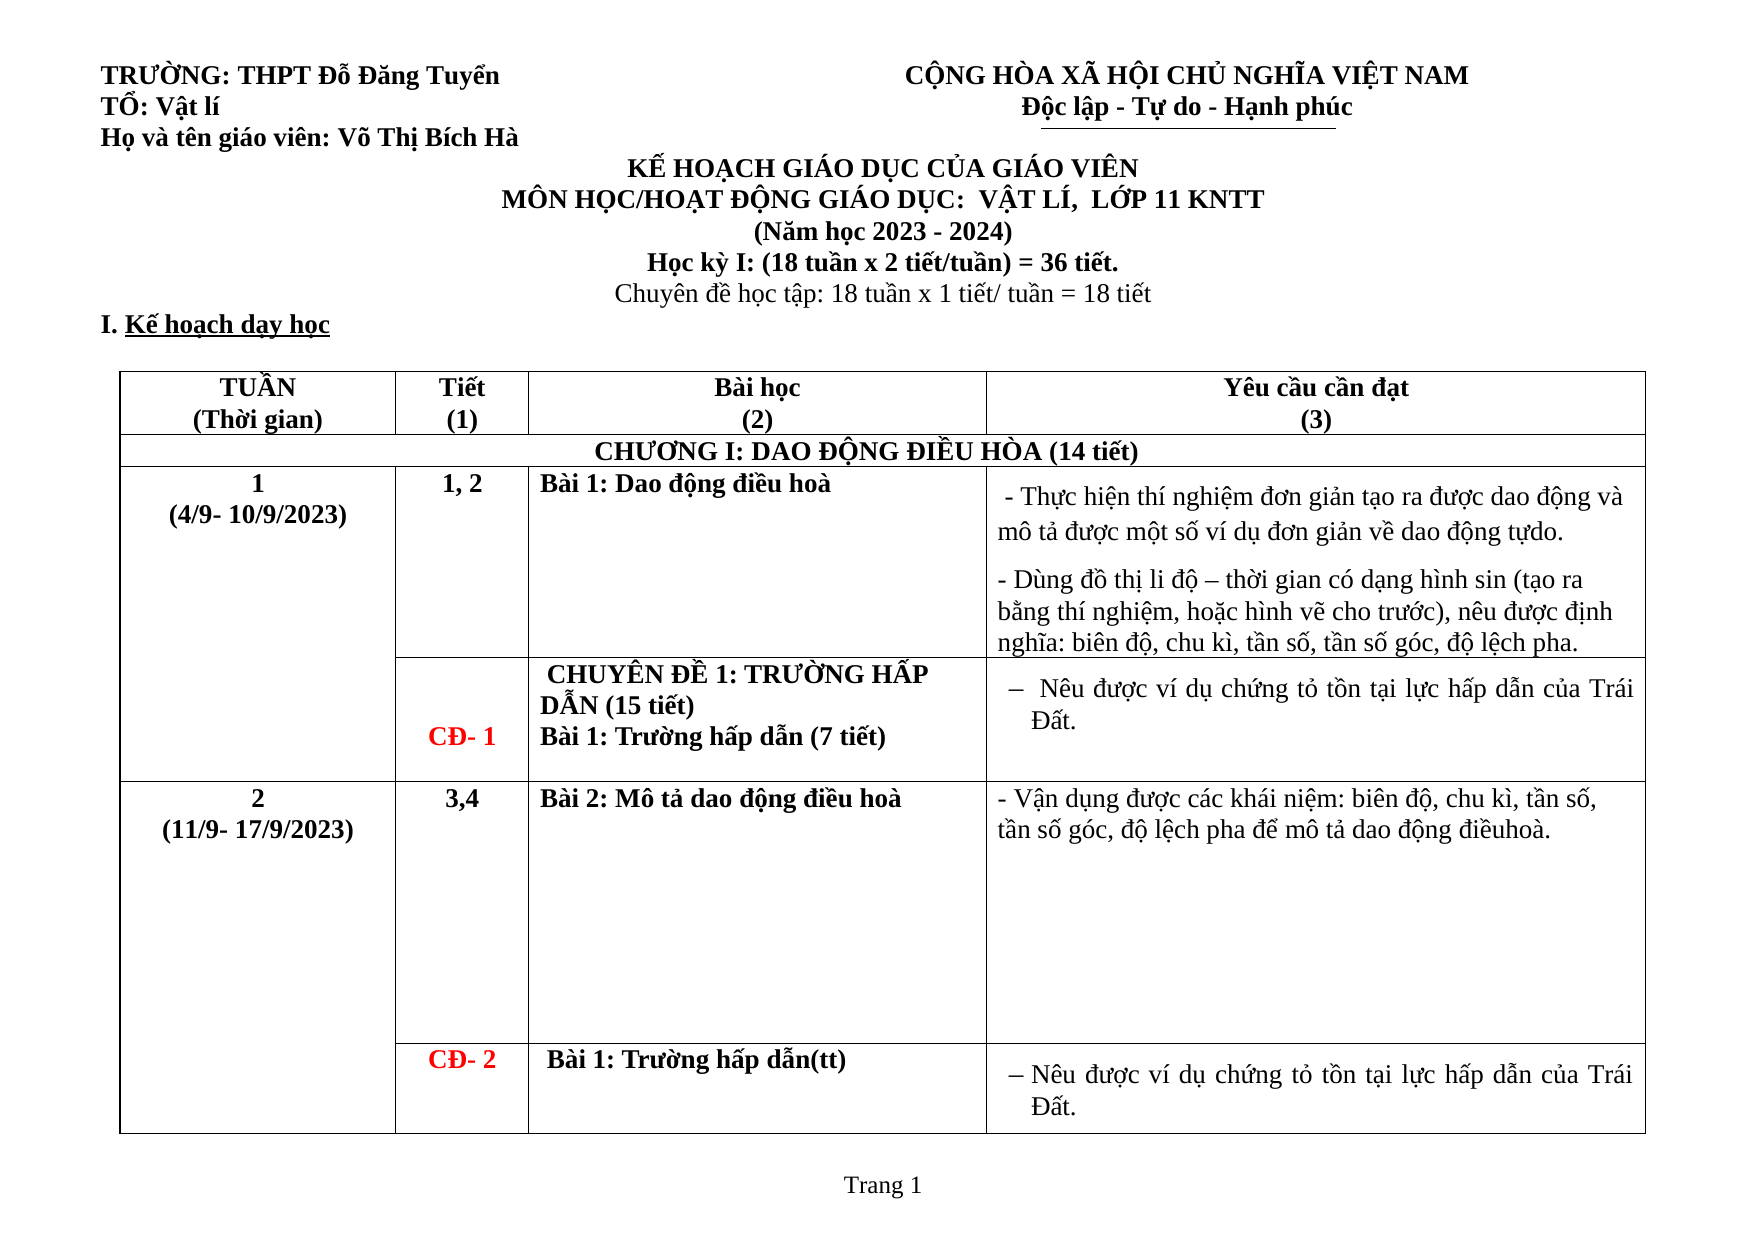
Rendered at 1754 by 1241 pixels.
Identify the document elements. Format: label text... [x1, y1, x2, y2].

text KẾ HOẠCH GIÁO DỤC CỦA GIÁO VIÊN [100, 152, 1665, 184]
text Chuyên đề học tập: 18 tuần x 1 tiết/ tuần = 18 tiết [100, 277, 1665, 308]
table_cell 1, 2 [396, 467, 528, 657]
table_header Bài học (2) [529, 372, 986, 434]
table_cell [529, 1044, 986, 1133]
text Học kỳ I: (18 tuần x 2 tiết/tuần) = 36 tiết. [100, 246, 1665, 277]
text (Năm học 2023 - 2024) [100, 215, 1665, 246]
table_cell Nêu được ví dụ chứng tỏ tồn tại lực hấp dẫn của Trái Đất. [987, 658, 1645, 781]
table_cell CHUYÊN ĐỀ 1: TRƯỜNG HẤP DẪN (15 tiết) Bài 1: Trường hấp dẫn (7 tiết) [529, 658, 986, 781]
table_cell 1 (4/9- 10/9/2023) [121, 467, 395, 781]
table_header TRƯỜNG: THPT Đỗ Đăng Tuyển TỔ: Vật lí Họ và tên giáo viên: Võ Thị Bích Hà [89, 59, 768, 152]
table_cell CĐ- 2 [396, 1044, 528, 1133]
table_cell - Vận dụng được các khái niệm: biên độ, chu kì, tần số, tần số góc, độ lệch pha để mô tả dao động điềuhoà. [987, 782, 1645, 1042]
table_cell CĐ- 1 [396, 658, 528, 781]
table_header Yêu cầu cần đạt (3) [987, 372, 1645, 434]
table_cell CHƯƠNG I: DAO ĐỘNG ĐIỀU HÒA (14 tiết) [121, 435, 1645, 466]
table_header TUẦN (Thời gian) [121, 372, 395, 434]
table_header CỘNG HÒA XÃ HỘI CHỦ NGHĨA VIỆT NAM Độc lập - Tự do - Hạnh phúc [768, 59, 1606, 152]
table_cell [987, 1044, 1645, 1133]
table_cell 3,4 [396, 782, 528, 1042]
table_cell 2 (11/9- 17/9/2023) [121, 782, 395, 1133]
table_header Tiết (1) [396, 372, 528, 434]
text MÔN HỌC/HOẠT ĐỘNG GIÁO DỤC: VẬT LÍ, LỚP 11 KNTT [100, 184, 1665, 215]
text I. Kế hoạch dạy học [100, 308, 1665, 339]
table_cell Bài 1: Dao động điều hoà [529, 467, 986, 657]
table_cell - Thực hiện thí nghiệm đơn giản tạo ra được dao động và mô tả được một số ví dụ đơn giản về dao động tựdo. - Dùng đồ thị li độ – thời gian có dạng hình sin (tạo ra bằng thí nghiệm, hoặc hình vẽ cho trước), nêu được định nghĩa: biên độ, chu kì, tần số, tần số góc, độ lệch pha. [987, 467, 1645, 657]
table_cell Bài 2: Mô tả dao động điều hoà [529, 782, 986, 1042]
